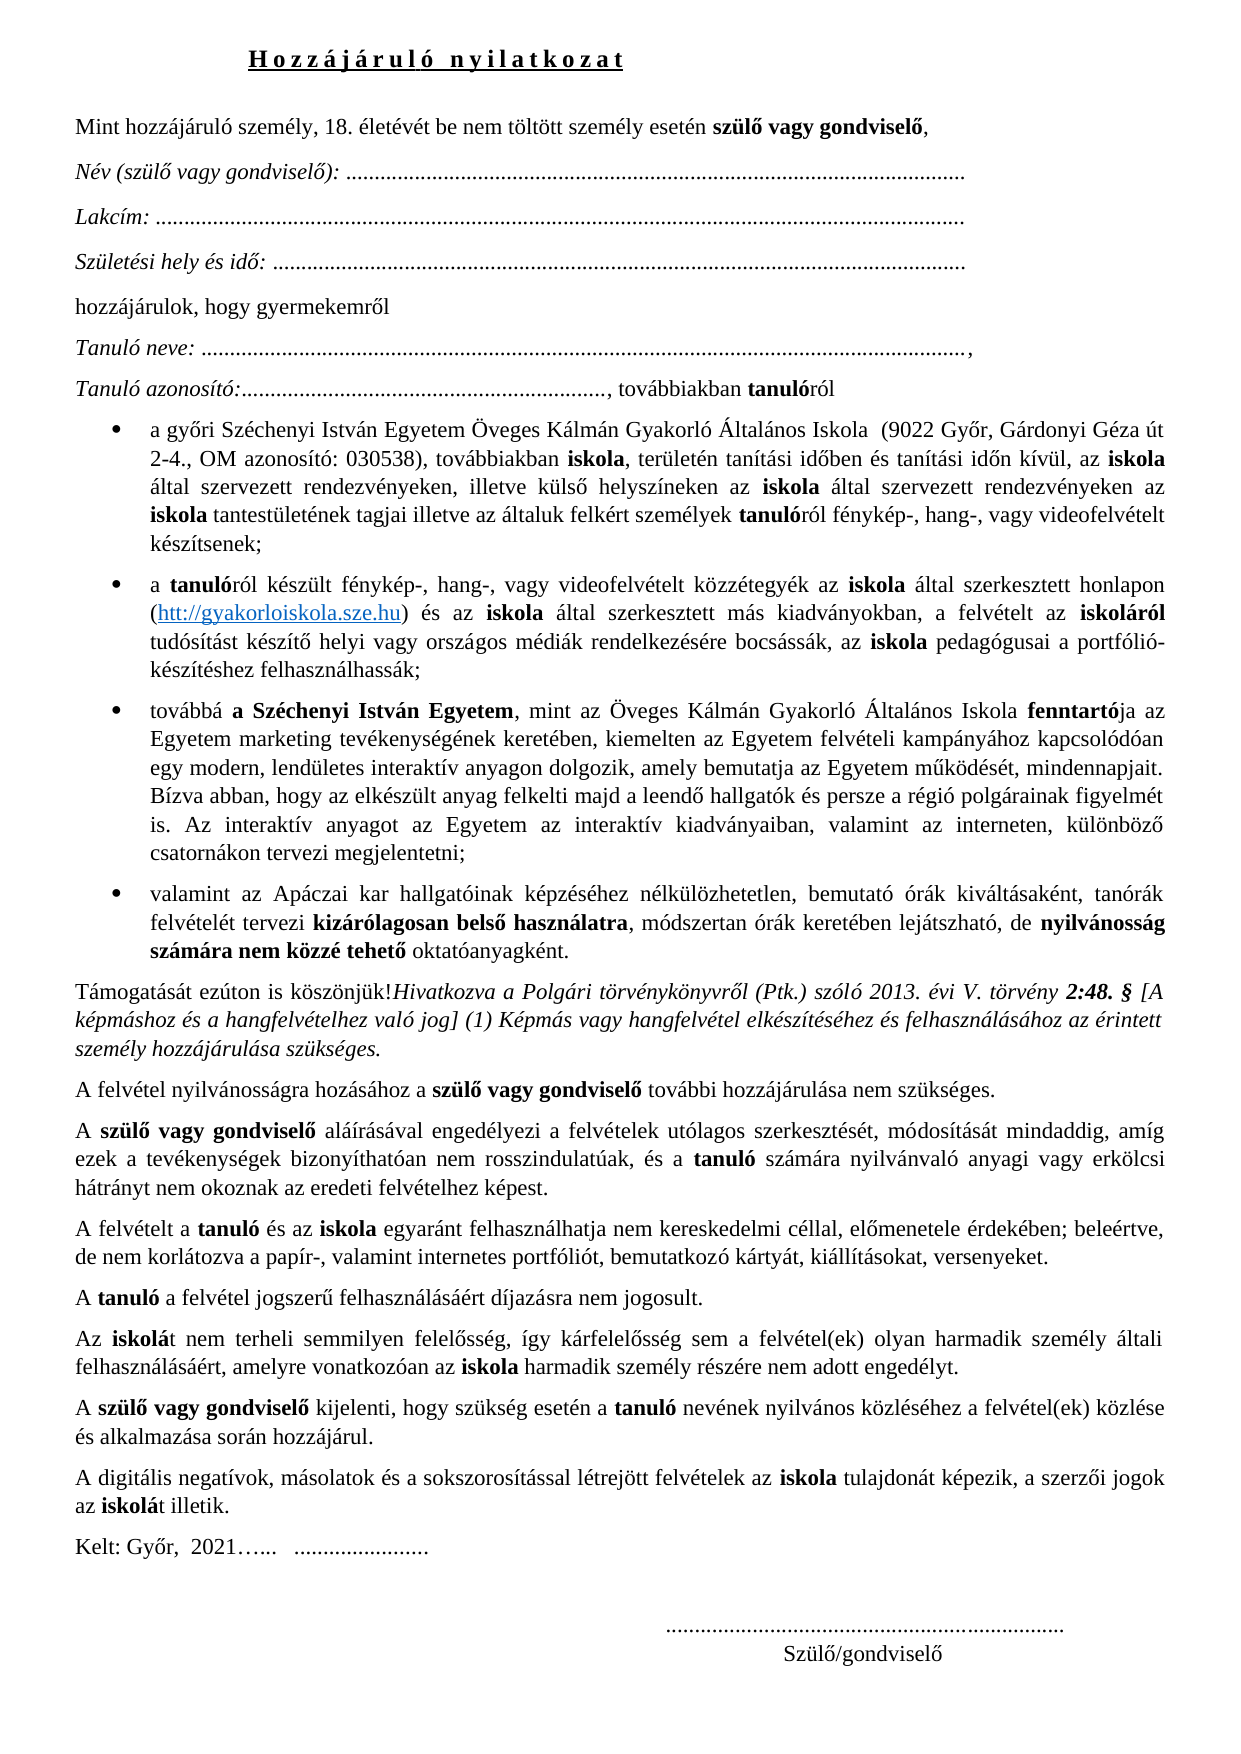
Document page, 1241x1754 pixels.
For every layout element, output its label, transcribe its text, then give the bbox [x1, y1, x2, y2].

text Az iskolát nem terheli semmilyen felelősség, így kárfelelősség sem a felvétel(ek) olyan harmadik személy általi felhasználásáért, amelyre vonatkozóan az iskola harmadik személy részére nem adott engedélyt. [75, 1325, 1165, 1380]
list a győri Széchenyi István Egyetem Öveges Kálmán Gyakorló Általános Iskola (9022 Győr, Gárdonyi Géza út 2-4., OM azonosító: 030538), továbbiakban iskola, területén tanítási időben és tanítási időn kívül, az iskola által szervezett rendezvényeken, illetve külső helyszíneken az iskola által szervezett rendezvényeken az iskola tantestületének tagjai illetve az általuk felkért személyek tanulóról fénykép-, hang-, vagy videofelvételt készítsenek; [112, 416, 1165, 556]
text Hozzájáruló nyilatkozat [75, 44, 796, 73]
list továbbá a Széchenyi István Egyetem, mint az Öveges Kálmán Gyakorló Általános Iskola fenntartója az Egyetem marketing tevékenységének keretében, kiemelten az Egyetem felvételi kampányához kapcsolódóan egy modern, lendületes interaktív anyagon dolgozik, amely bemutatja az Egyetem működését, mindennapjait. Bízva abban, hogy az elkészült anyag felkelti majd a leendő hallgatók és persze a régió polgárainak figyelmét is. Az interaktív anyagot az Egyetem az interaktív kiadványaiban, valamint az interneten, különböző csatornákon tervezi megjelentetni; [112, 697, 1165, 866]
text Mint hozzájáruló személy, 18. életévét be nem töltött személy esetén szülő vagy gondviselő, [75, 113, 1165, 139]
text A felvétel nyilvánosságra hozásához a szülő vagy gondviselő további hozzájárulása nem szükséges. [75, 1076, 1165, 1102]
text A digitális negatívok, másolatok és a sokszorosítással létrejött felvételek az iskola tulajdonát képezik, a szerzői jogok az iskolát illetik. [75, 1464, 1165, 1518]
text Születési hely és idő: [75, 248, 1165, 274]
text A felvételt a tanuló és az iskola egyaránt felhasználhatja nem kereskedelmi céllal, előmenetele érdekében; beleértve, de nem korlátozva a papír-, valamint internetes portfóliót, bemutatkozó kártyát, kiállításokat, versenyeket. [75, 1214, 1165, 1269]
text ................. [75, 1611, 1165, 1638]
text Tanuló azonosító: , továbbiakban tanulóról [75, 375, 1165, 402]
text Támogatását ezúton is köszönjük!Hivatkozva a Polgári törvénykönyvről (Ptk.) szóló 2013. évi V. törvény 2:48. § [A képmáshoz és a hangfelvételhez való jog] (1) Képmás vagy hangfelvétel elkészítéséhez és felhasználásához az érintett személy hozzájárulása szükséges. [75, 978, 1165, 1061]
list valamint az Apáczai kar hallgatóinak képzéséhez nélkülözhetetlen, bemutató órák kiváltásaként, tanórák felvételét tervezi kizárólagosan belső használatra, módszertan órák keretében lejátszható, de nyilvánosság számára nem közzé tehető oktatóanyagként. [112, 880, 1165, 963]
text A tanuló a felvétel jogszerű felhasználásáért díjazásra nem jogosult. [75, 1284, 1165, 1310]
text A szülő vagy gondviselő aláírásával engedélyezi a felvételek utólagos szerkesztését, módosítását mindaddig, amíg ezek a tevékenységek bizonyíthatóan nem rosszindulatúak, és a tanuló számára nyilvánvaló anyagi vagy erkölcsi hátrányt nem okoznak az eredeti felvételhez képest. [75, 1117, 1165, 1200]
text hozzájárulok, hogy gyermekemről [75, 293, 1165, 320]
text Kelt: Győr, 2021…... [75, 1533, 1165, 1559]
text Lakcím: [75, 203, 1165, 229]
text Név (szülő vagy gondviselő): [75, 158, 1165, 184]
text Tanuló neve: , [75, 334, 1165, 361]
text Szülő/gondviselő [75, 1640, 1165, 1666]
text A szülő vagy gondviselő kijelenti, hogy szükség esetén a tanuló nevének nyilvános közléséhez a felvétel(ek) közlése és alkalmazása során hozzájárul. [75, 1394, 1165, 1449]
list a tanulóról készült fénykép-, hang-, vagy videofelvételt közzétegyék az iskola által szerkesztett honlapon (htt://gyakorloiskola.sze.hu) és az iskola által szerkesztett más kiadványokban, a felvételt az iskoláról tudósítást készítő helyi vagy országos médiák rendelkezésére bocsássák, az iskola pedagógusai a portfólió-készítéshez felhasználhassák; [112, 571, 1165, 682]
